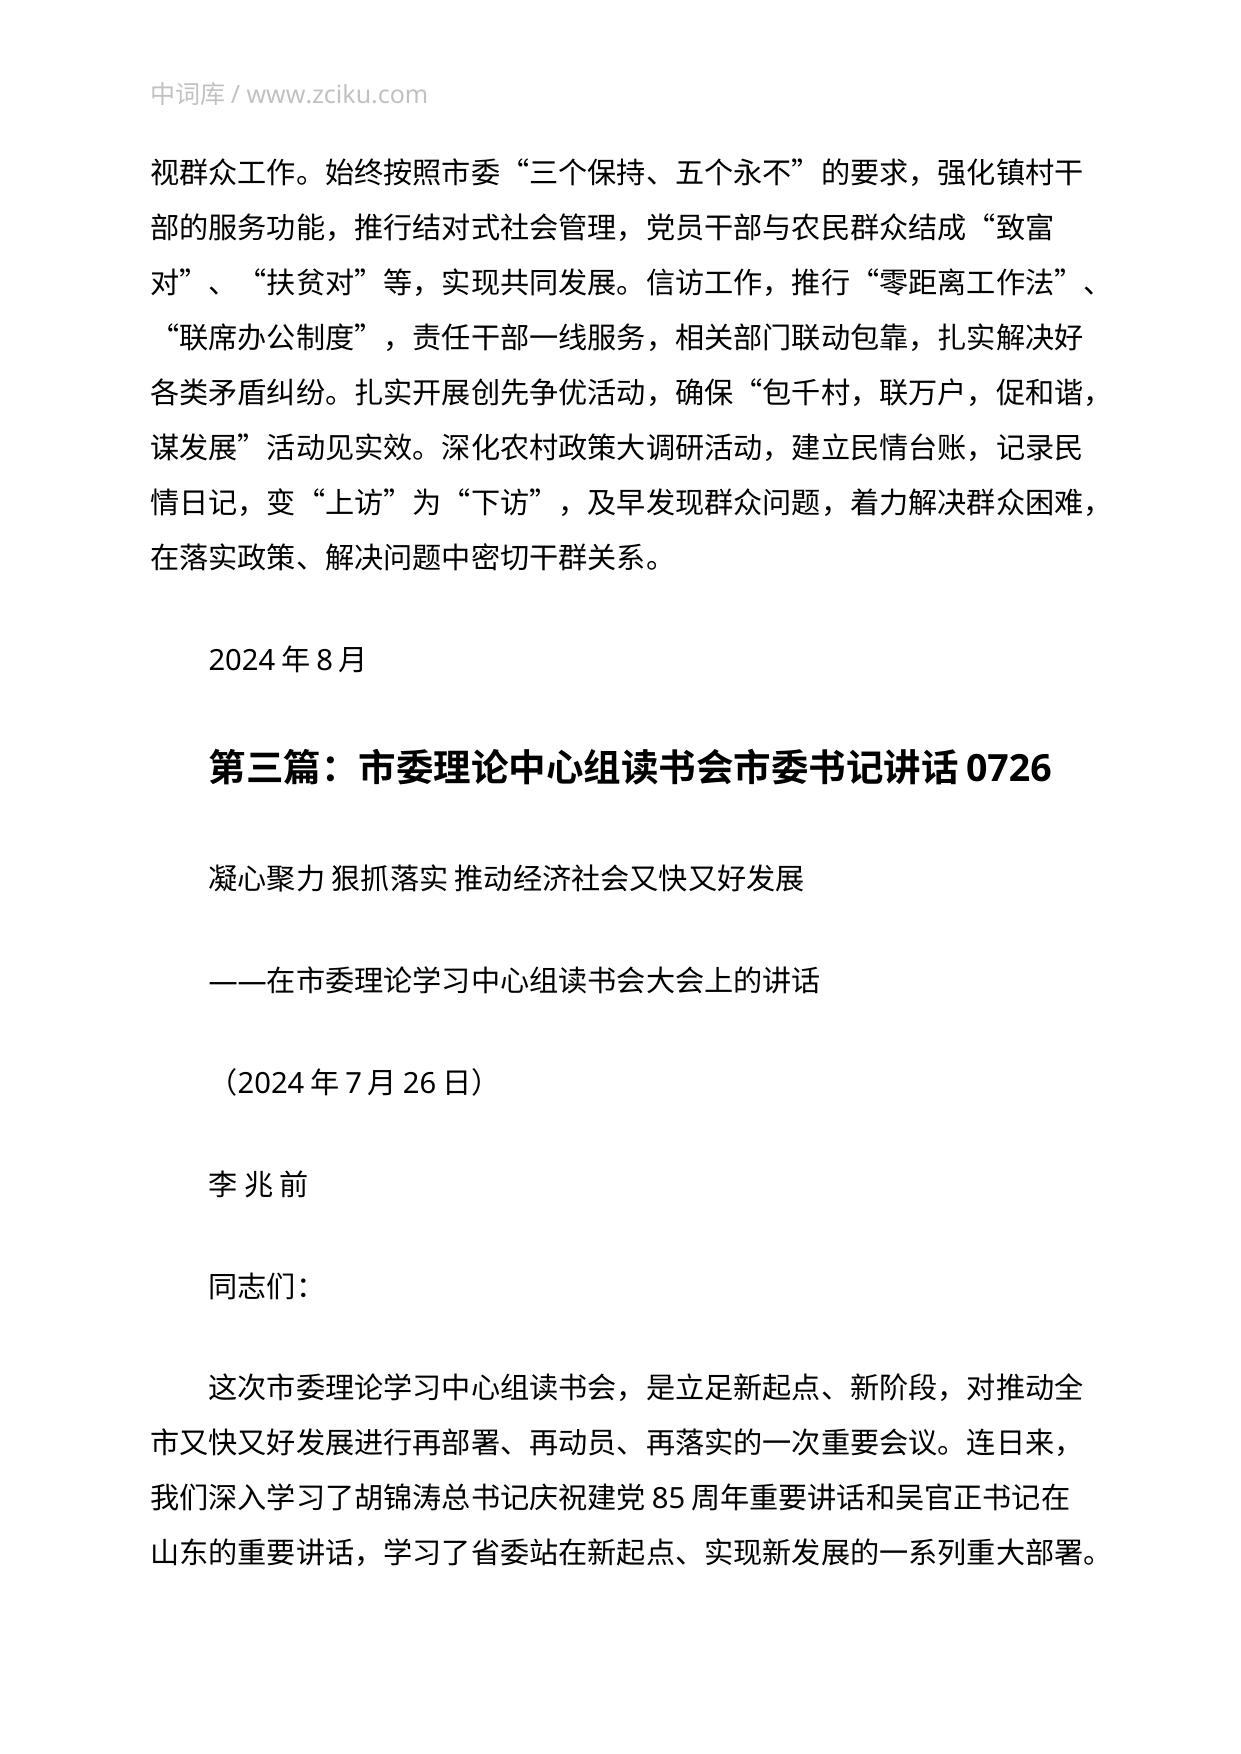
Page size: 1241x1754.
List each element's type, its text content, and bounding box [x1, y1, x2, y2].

text 凝心聚力 狠抓落实 推动经济社会又快又好发展 [150, 856, 1090, 898]
text 第三篇：市委理论中心组读书会市委书记讲话0726 [150, 738, 1090, 792]
text 2024年8月 [150, 636, 1090, 678]
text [150, 150, 1090, 577]
text （2024年7月26日） [150, 1059, 1090, 1102]
text 李 兆 前 [150, 1161, 1090, 1204]
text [150, 1365, 1090, 1572]
text ――在市委理论学习中心组读书会大会上的讲话 [150, 957, 1090, 1000]
text 同志们： [150, 1263, 1090, 1305]
